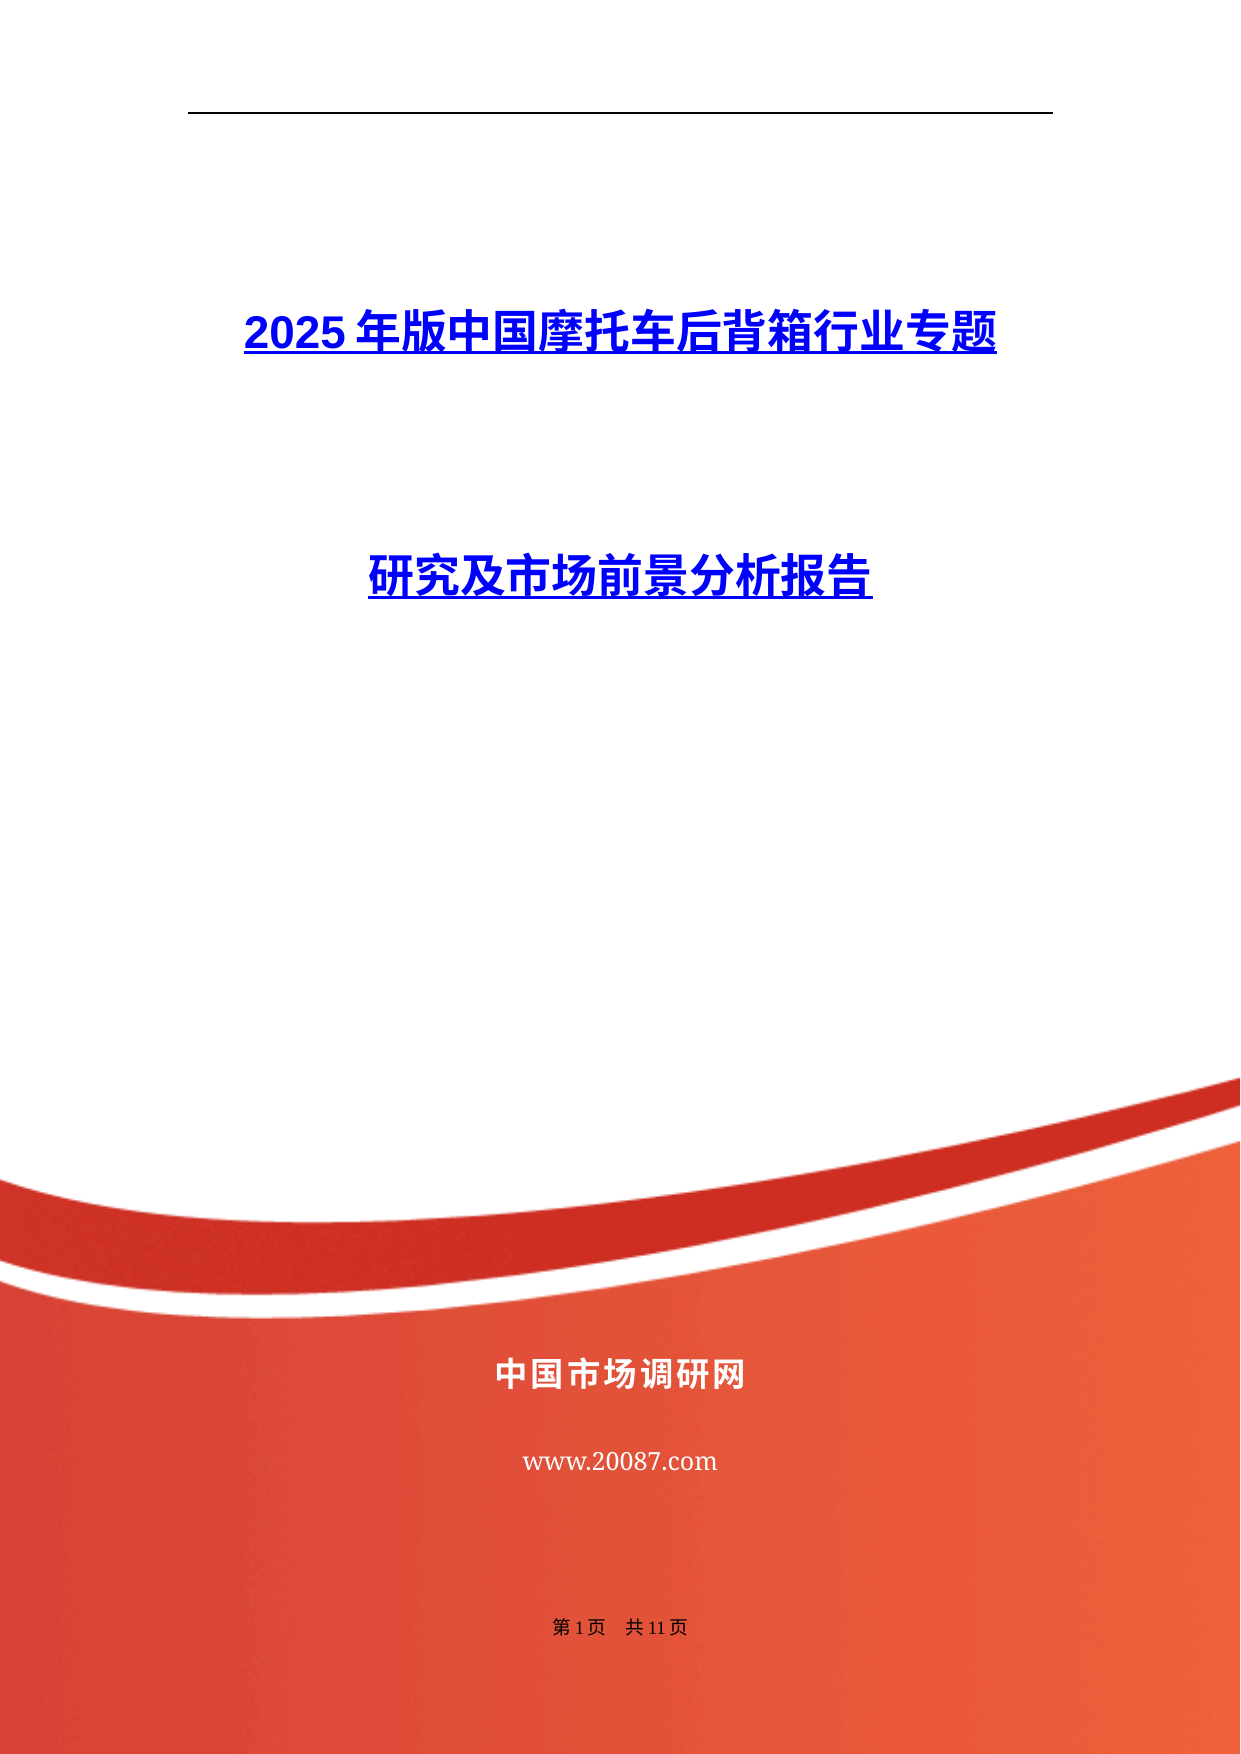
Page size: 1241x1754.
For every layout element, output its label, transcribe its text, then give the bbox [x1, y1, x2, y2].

table_header 2025年版中国摩托车后背箱行业专题研究及市场前景分析报告 [188, 207, 1053, 773]
picture [0, 1006, 1241, 1754]
subtitle 中国市场调研网 [187, 1339, 1053, 1404]
text www.20087.com [187, 1428, 1053, 1493]
